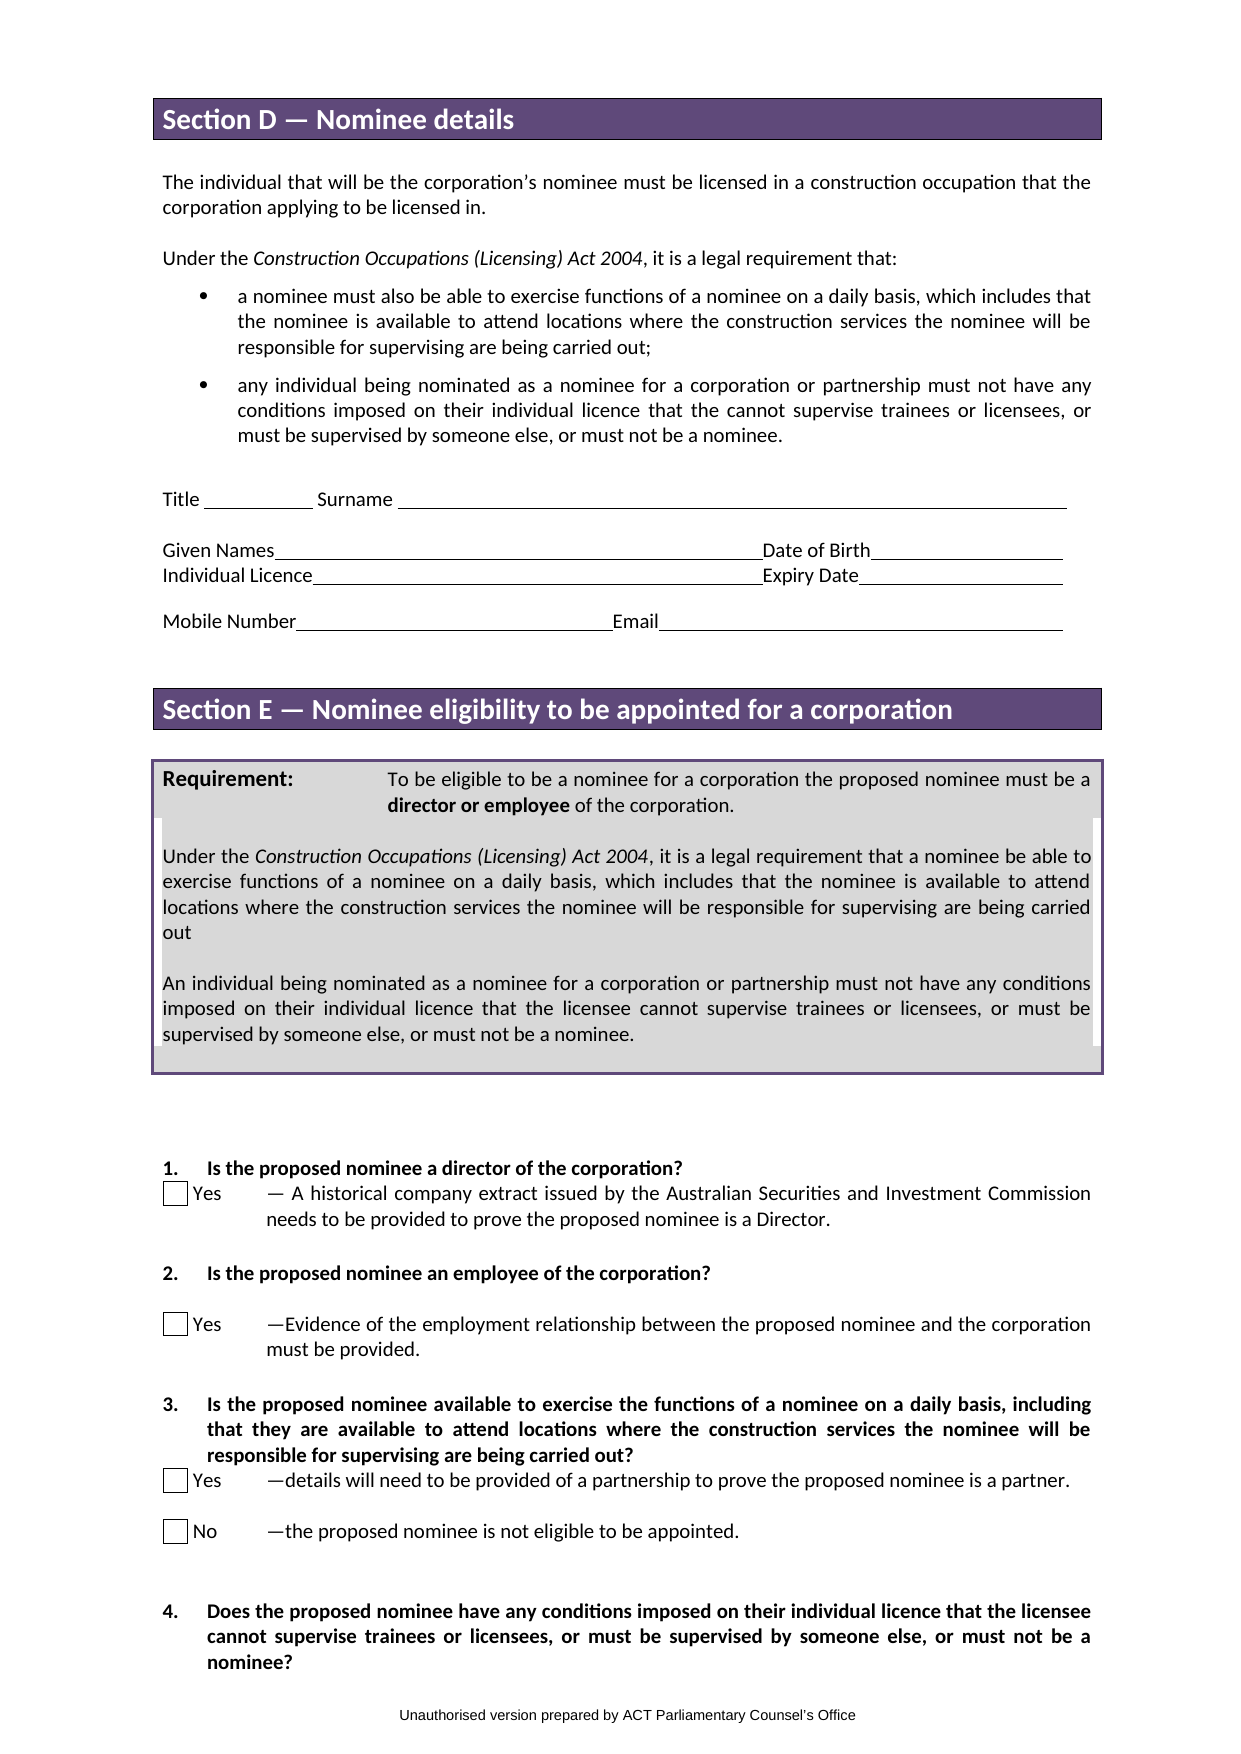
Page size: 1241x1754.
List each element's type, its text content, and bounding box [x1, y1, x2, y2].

text Requirement: To be eligible to be a nominee for a corporation the proposed nominee must be a director or employee of the corporation. [154, 762, 1101, 818]
text Mobile Number Email [162, 608, 1093, 633]
text Title Surname [162, 486, 1093, 511]
text Under the Construction Occupations (Licensing) Act 2004, it is a legal requirement that a nominee be able to exercise functions of a nominee on a daily basis, which includes that the nominee is available to attend locations where the construction services the nominee will be responsible for supervising are being carried out [162, 843, 1093, 945]
list any individual being nominated as a nominee for a corporation or partnership must not have any conditions imposed on their individual licence that the cannot supervise trainees or licensees, or must be supervised by someone else, or must not be a nominee. [200, 372, 1093, 448]
list Is the proposed nominee available to exercise the functions of a nominee on a daily basis, including that they are available to attend locations where the construction services the nominee will be responsible for supervising are being carried out? [162, 1391, 1093, 1467]
text An individual being nominated as a nominee for a corporation or partnership must not have any conditions imposed on their individual licence that the licensee cannot supervise trainees or licensees, or must be supervised by someone else, or must not be a nominee. [162, 970, 1093, 1041]
text Yes —Evidence of the employment relationship between the proposed nominee and the corporation must be provided. [162, 1311, 1093, 1362]
text Given Names Date of Birth [162, 537, 1093, 562]
text Yes — A historical company extract issued by the Australian Securities and Investment Commission needs to be provided to prove the proposed nominee is a Director. [162, 1180, 1093, 1231]
list Is the proposed nominee a director of the corporation? [162, 1155, 1093, 1180]
list Does the proposed nominee have any conditions imposed on their individual licence that the licensee cannot supervise trainees or licensees, or must be supervised by someone else, or must not be a nominee? [162, 1598, 1093, 1674]
subtitle Section E — Nominee eligibility to be appointed for a corporation [154, 689, 1101, 729]
text Individual Licence Expiry Date [162, 562, 1093, 588]
list Is the proposed nominee an employee of the corporation? [162, 1260, 1093, 1286]
text No —the proposed nominee is not eligible to be appointed. [162, 1518, 1093, 1544]
list a nominee must also be able to exercise functions of a nominee on a daily basis, which includes that the nominee is available to attend locations where the construction services the nominee will be responsible for supervising are being carried out; [200, 283, 1093, 359]
text Under the Construction Occupations (Licensing) Act 2004, it is a legal requirement that: [162, 245, 1093, 271]
text Yes —details will need to be provided of a partnership to prove the proposed nominee is a partner. [162, 1467, 1093, 1493]
subtitle Section D — Nominee details [154, 99, 1101, 139]
text The individual that will be the corporation’s nominee must be licensed in a construction occupation that the corporation applying to be licensed in. [162, 169, 1093, 220]
